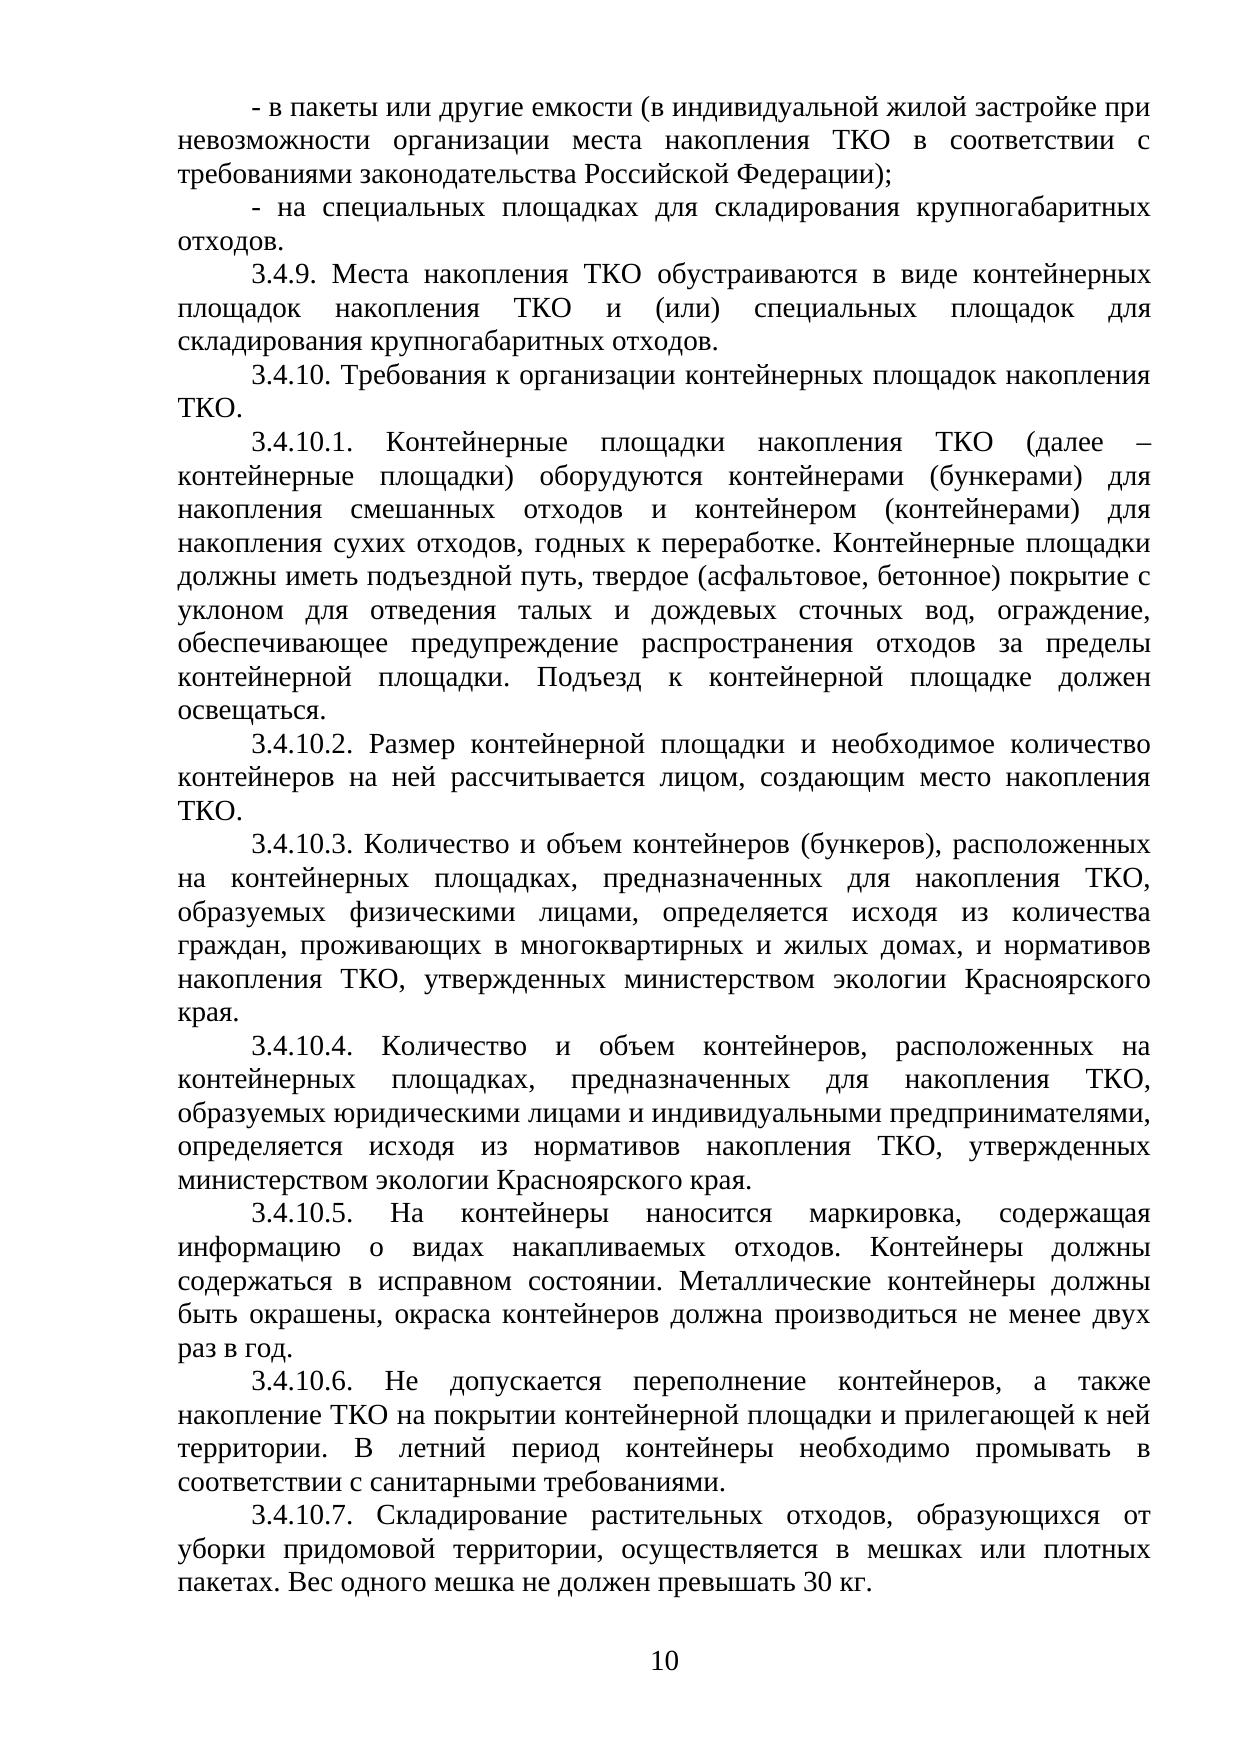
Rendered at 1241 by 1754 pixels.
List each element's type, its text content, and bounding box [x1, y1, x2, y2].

text 3.4.10.6. Не допускается переполнение контейнеров, а также накопление ТКО на покрытии контейнерной площадки и прилегающей к ней территории. В летний период контейнеры необходимо промывать в соответствии с санитарными требованиями. [177, 1363, 1152, 1497]
text - в пакеты или другие емкости (в индивидуальной жилой застройке при невозможности организации места накопления ТКО в соответствии с требованиями законодательства Российской Федерации); [177, 89, 1152, 189]
text 3.4.10.7. Складирование растительных отходов, образующихся от уборки придомовой территории, осуществляется в мешках или плотных пакетах. Вес одного мешка не должен превышать 30 кг. [177, 1497, 1152, 1598]
text 3.4.10.2. Размер контейнерной площадки и необходимое количество контейнеров на ней рассчитывается лицом, создающим место накопления ТКО. [177, 726, 1152, 827]
text 3.4.10.1. Контейнерные площадки накопления ТКО (далее – контейнерные площадки) оборудуются контейнерами (бункерами) для накопления смешанных отходов и контейнером (контейнерами) для накопления сухих отходов, годных к переработке. Контейнерные площадки должны иметь подъездной путь, твердое (асфальтовое, бетонное) покрытие с уклоном для отведения талых и дождевых сточных вод, ограждение, обеспечивающее предупреждение распространения отходов за пределы контейнерной площадки. Подъезд к контейнерной площадке должен освещаться. [177, 424, 1152, 726]
text 3.4.9. Места накопления ТКО обустраиваются в виде контейнерных площадок накопления ТКО и (или) специальных площадок для складирования крупногабаритных отходов. [177, 256, 1152, 357]
text 3.4.10.3. Количество и объем контейнеров (бункеров), расположенных на контейнерных площадках, предназначенных для накопления ТКО, образуемых физическими лицами, определяется исходя из количества граждан, проживающих в многоквартирных и жилых домах, и нормативов накопления ТКО, утвержденных министерством экологии Красноярского края. [177, 827, 1152, 1028]
text - на специальных площадках для складирования крупногабаритных отходов. [177, 189, 1152, 256]
text 3.4.10.4. Количество и объем контейнеров, расположенных на контейнерных площадках, предназначенных для накопления ТКО, образуемых юридическими лицами и индивидуальными предпринимателями, определяется исходя из нормативов накопления ТКО, утвержденных министерством экологии Красноярского края. [177, 1028, 1152, 1196]
text 3.4.10.5. На контейнеры наносится маркировка, содержащая информацию о видах накапливаемых отходов. Контейнеры должны содержаться в исправном состоянии. Металлические контейнеры должны быть окрашены, окраска контейнеров должна производиться не менее двух раз в год. [177, 1196, 1152, 1363]
text 3.4.10. Требования к организации контейнерных площадок накопления ТКО. [177, 357, 1152, 424]
